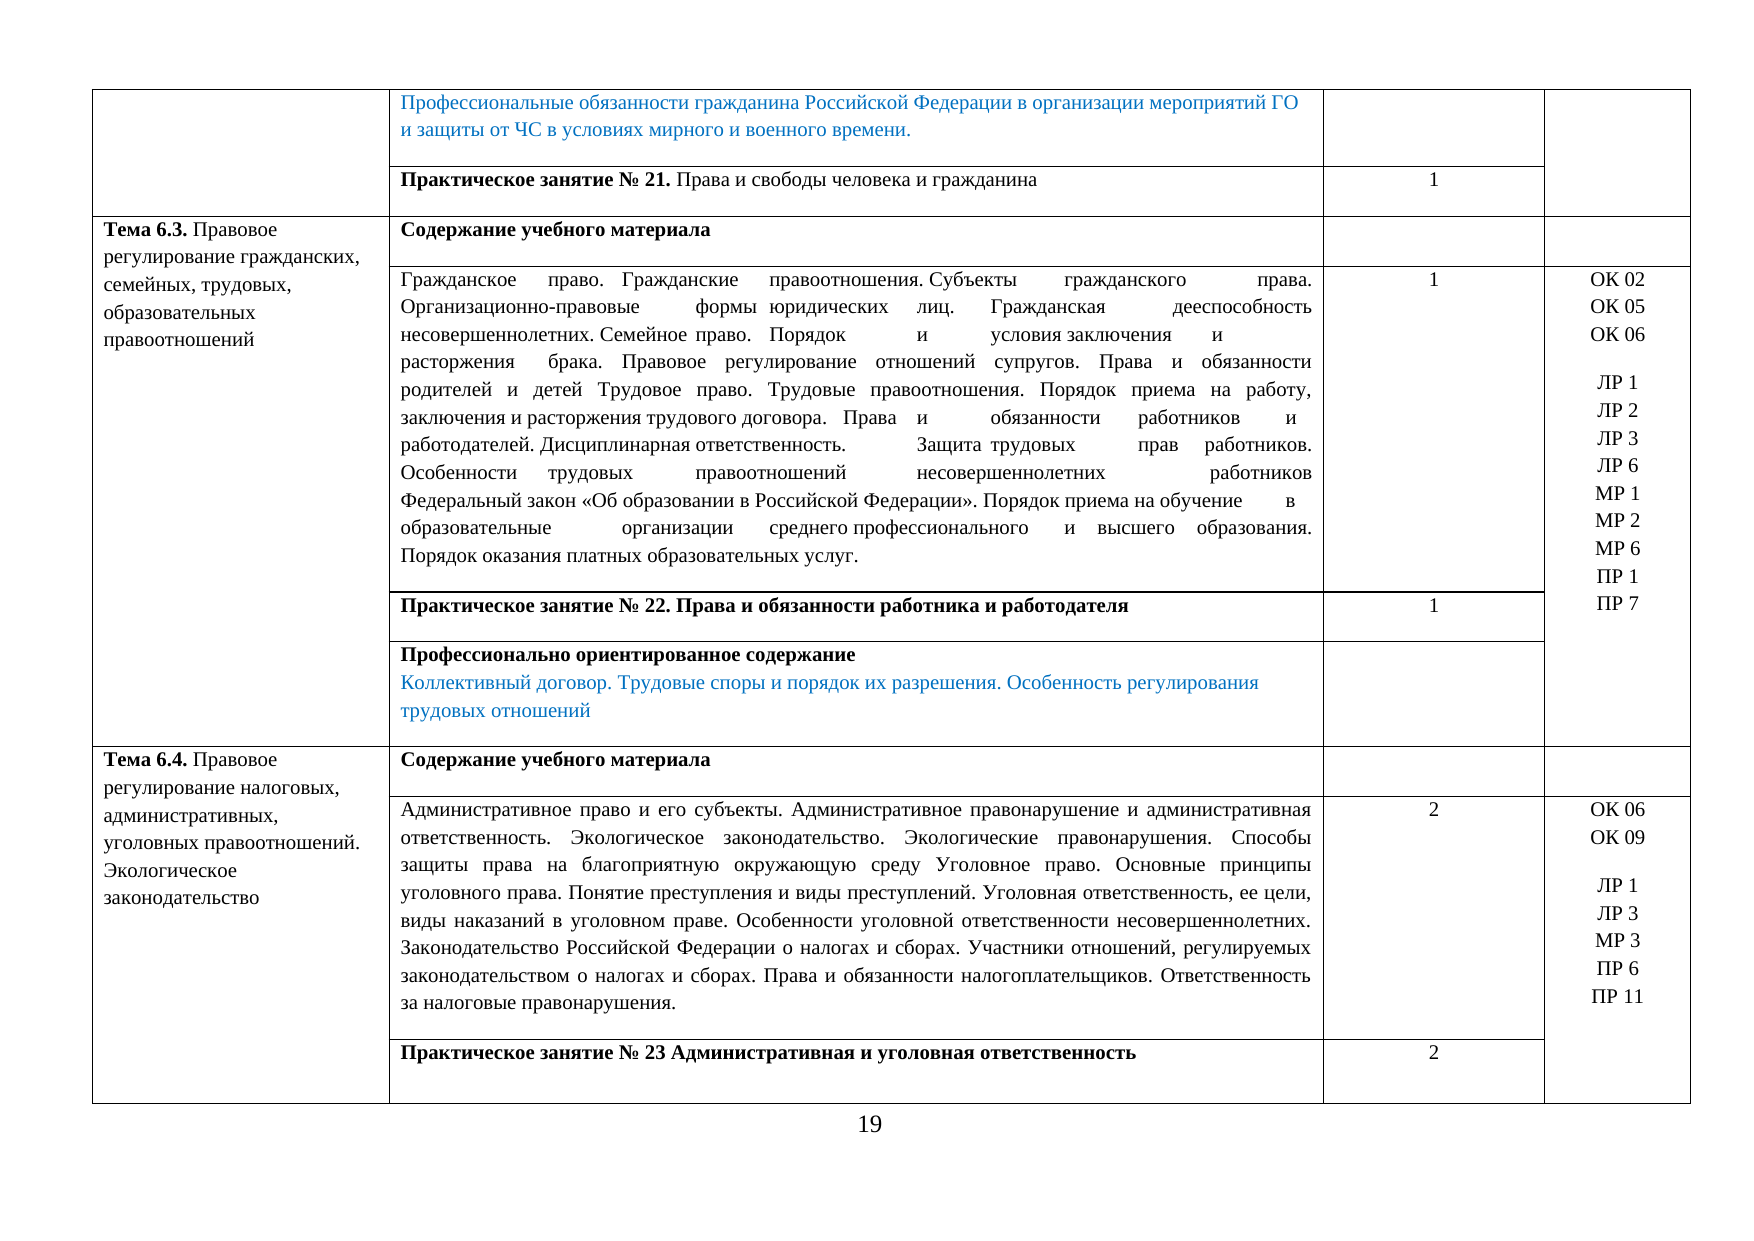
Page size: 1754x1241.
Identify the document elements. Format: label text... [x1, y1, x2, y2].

table_cell [1545, 747, 1690, 796]
table_cell Тема 6.4. Правовое регулирование налоговых, административных, уголовных правоотношений. Экологическое законодательство [93, 747, 389, 1103]
table_cell Административное право и его субъекты. Административное правонарушение и административная ответственность. Экологическое законодательство. Экологические правонарушения. Способы защиты права на благоприятную окружающую среду Уголовное право. Основные принципы уголовного права. Понятие преступления и виды преступлений. Уголовная ответственность, ее цели, виды наказаний в уголовном праве. Особенности уголовной ответственности несовершеннолетних. Законодательство Российской Федерации о налогах и сборах. Участники отношений, регулируемых законодательством о налогах и сборах. Права и обязанности налогоплательщиков. Ответственность за налоговые правонарушения. [390, 797, 1323, 1039]
table_cell [1324, 642, 1544, 746]
table_cell ОК 02 ОК 05 ОК 06 ЛР 1 ЛР 2 ЛР 3 ЛР 6 МР 1 МР 2 МР 6 ПР 1 ПР 7 [1545, 267, 1690, 746]
table_cell [1545, 217, 1690, 266]
table_cell Практическое занятие № 22. Права и обязанности работника и работодателя [390, 593, 1323, 641]
table_cell [1324, 747, 1544, 796]
table_cell Гражданское право. Гражданские правоотношения. Субъекты гражданского права. Организационно-правовые формы юридических лиц. Гражданская дееспособность несовершеннолетних. Семейное право. Порядок и условия заключения и расторжения брака. Правовое регулирование отношений супругов. Права и обязанности родителей и детей Трудовое право. Трудовые правоотношения. Порядок приема на работу, заключения и расторжения трудового договора. Права и обязанности работников и работодателей. Дисциплинарная ответственность. Защита трудовых прав работников. Особенности трудовых правоотношений несовершеннолетних работников Федеральный закон «Об образовании в Российской Федерации». Порядок приема на обучение в образовательные организации среднего профессионального и высшего образования. Порядок оказания платных образовательных услуг. [390, 267, 1323, 591]
table_cell Практическое занятие № 23 Административная и уголовная ответственность [390, 1040, 1323, 1103]
table_cell 2 [1324, 1040, 1544, 1103]
table_cell [1324, 217, 1544, 266]
table_cell Профессионально ориентированное содержание Коллективный договор. Трудовые споры и порядок их разрешения. Особенность регулирования трудовых отношений [390, 642, 1323, 746]
table_cell 1 [1324, 167, 1544, 216]
table_cell 1 [1324, 267, 1544, 591]
table_cell ОК 06 ОК 09 ЛР 1 ЛР 3 МР 3 ПР 6 ПР 11 [1545, 797, 1690, 1103]
table_cell Содержание учебного материала [390, 217, 1323, 266]
table_cell Практическое занятие № 21. Права и свободы человека и гражданина [390, 167, 1323, 216]
table_cell Тема 6.3. Правовое регулирование гражданских, семейных, трудовых, образовательных правоотношений [93, 217, 389, 746]
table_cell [390, 90, 1323, 166]
table_cell Содержание учебного материала [390, 747, 1323, 796]
table_cell 2 [1324, 797, 1544, 1039]
table_cell 1 [1324, 593, 1544, 641]
